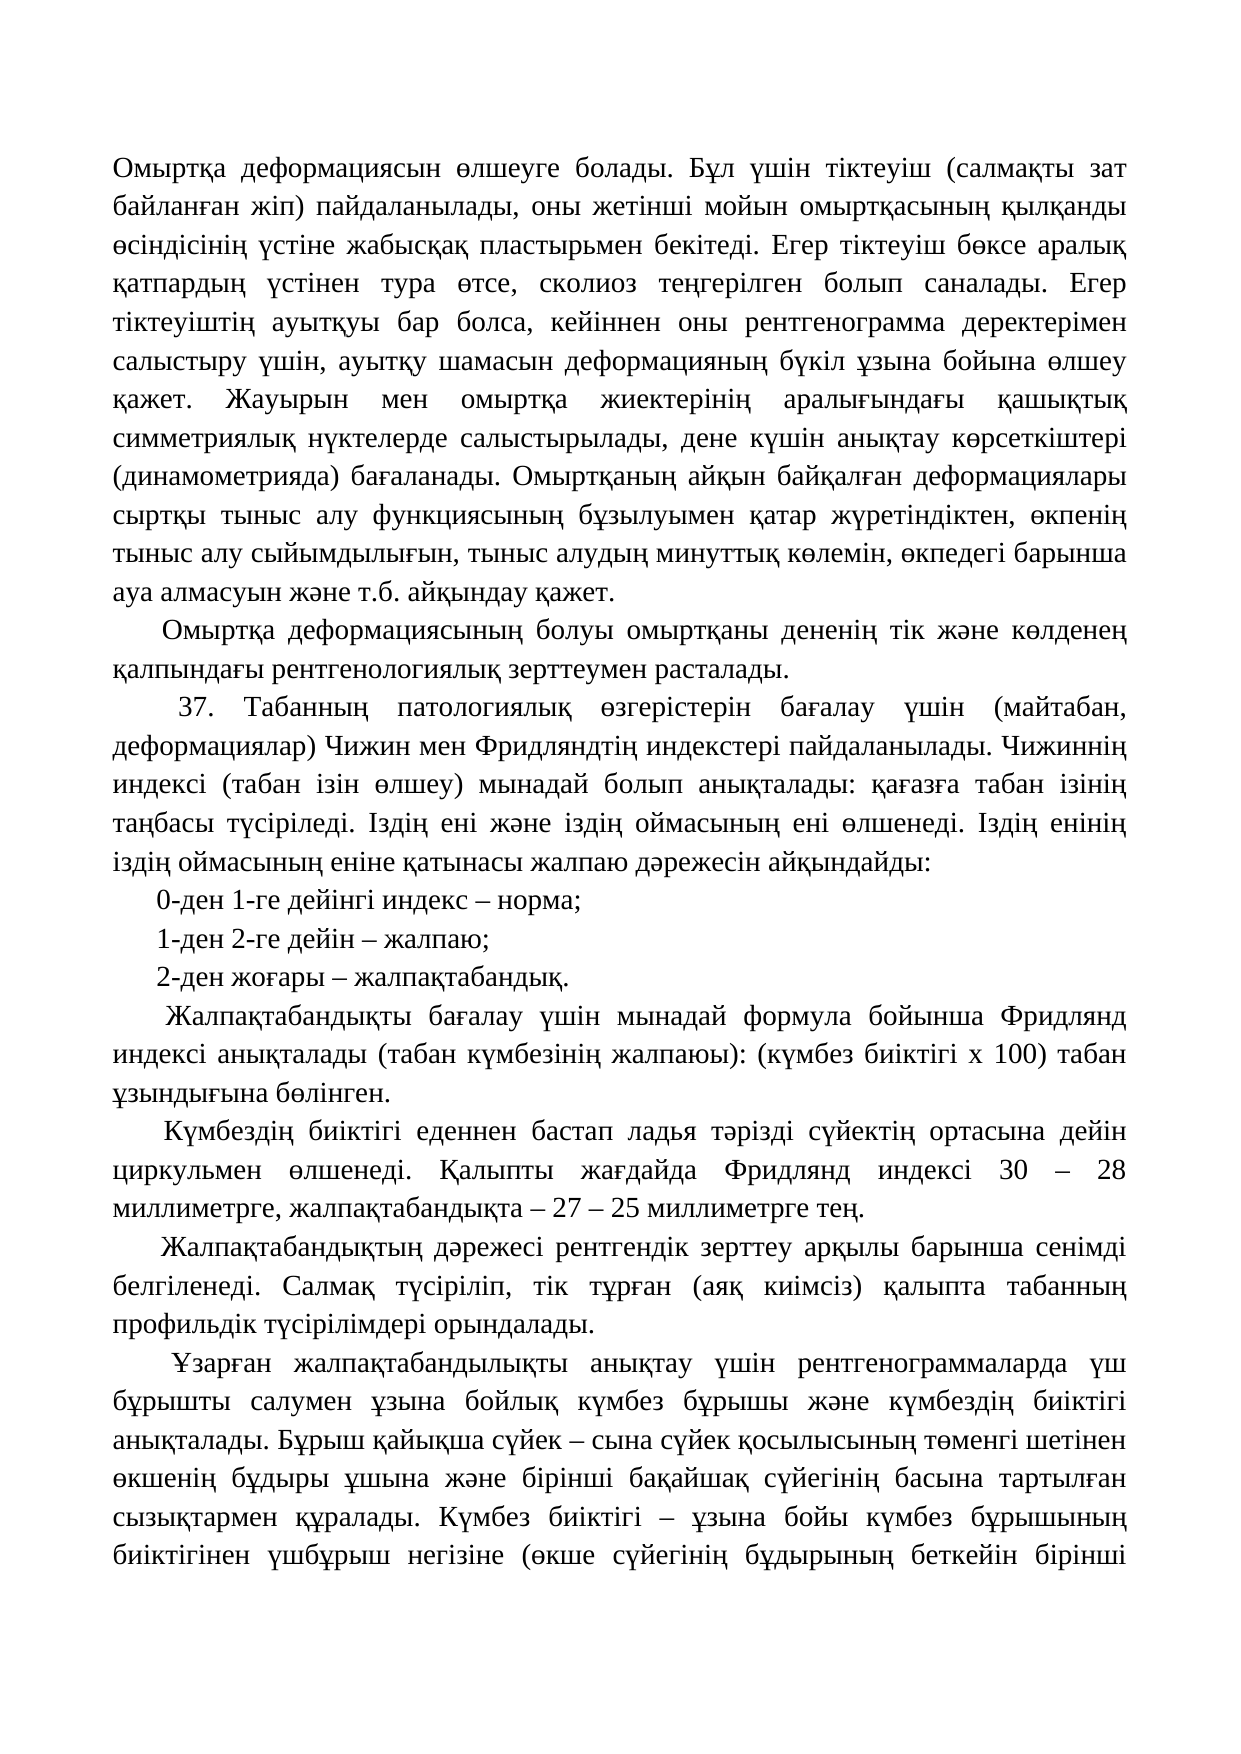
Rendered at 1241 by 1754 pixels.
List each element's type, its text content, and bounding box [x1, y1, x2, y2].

text 2-ден жоғары – жалпақтабандық. [112, 959, 1128, 993]
text Жалпақтабандықтың дәрежесі рентгендік зерттеу арқылы барынша сенімді белгіленеді. Салмақ түсіріліп, тік тұрған (аяқ киімсіз) қалыпта табанның профильдік түсірілімдері орындалады. [112, 1229, 1128, 1340]
text 0-ден 1-ге дейінгі индекс – норма; [112, 882, 1128, 916]
text Жалпақтабандықты бағалау үшін мынадай формула бойынша Фридлянд индексі анықталады (табан күмбезінің жалпаюы): (күмбез биіктігі х 100) табан ұзындығына бөлінген. [112, 998, 1128, 1108]
text Күмбездің биіктігі еденнен бастап ладья тәрізді сүйектің ортасына дейін циркульмен өлшенеді. Қалыпты жағдайда Фридлянд индексі 30 – 28 миллиметрге, жалпақтабандықта – 27 – 25 миллиметрге тең. [112, 1113, 1128, 1224]
text 37. Табанның патологиялық өзгерістерін бағалау үшін (майтабан, деформациялар) Чижин мен Фридляндтің индекстері пайдаланылады. Чижиннің индексі (табан ізін өлшеу) мынадай болып анықталады: қағазға табан ізінің таңбасы түсіріледі. Іздің ені және іздің оймасының ені өлшенеді. Іздің енінің іздің оймасының еніне қатынасы жалпаю дәрежесін айқындайды: [112, 689, 1128, 877]
text Омыртқа деформациясының болуы омыртқаны дененің тік және көлденең қалпындағы рентгенологиялық зерттеумен расталады. [112, 612, 1128, 684]
text 1-ден 2-ге дейін – жалпаю; [112, 921, 1128, 954]
